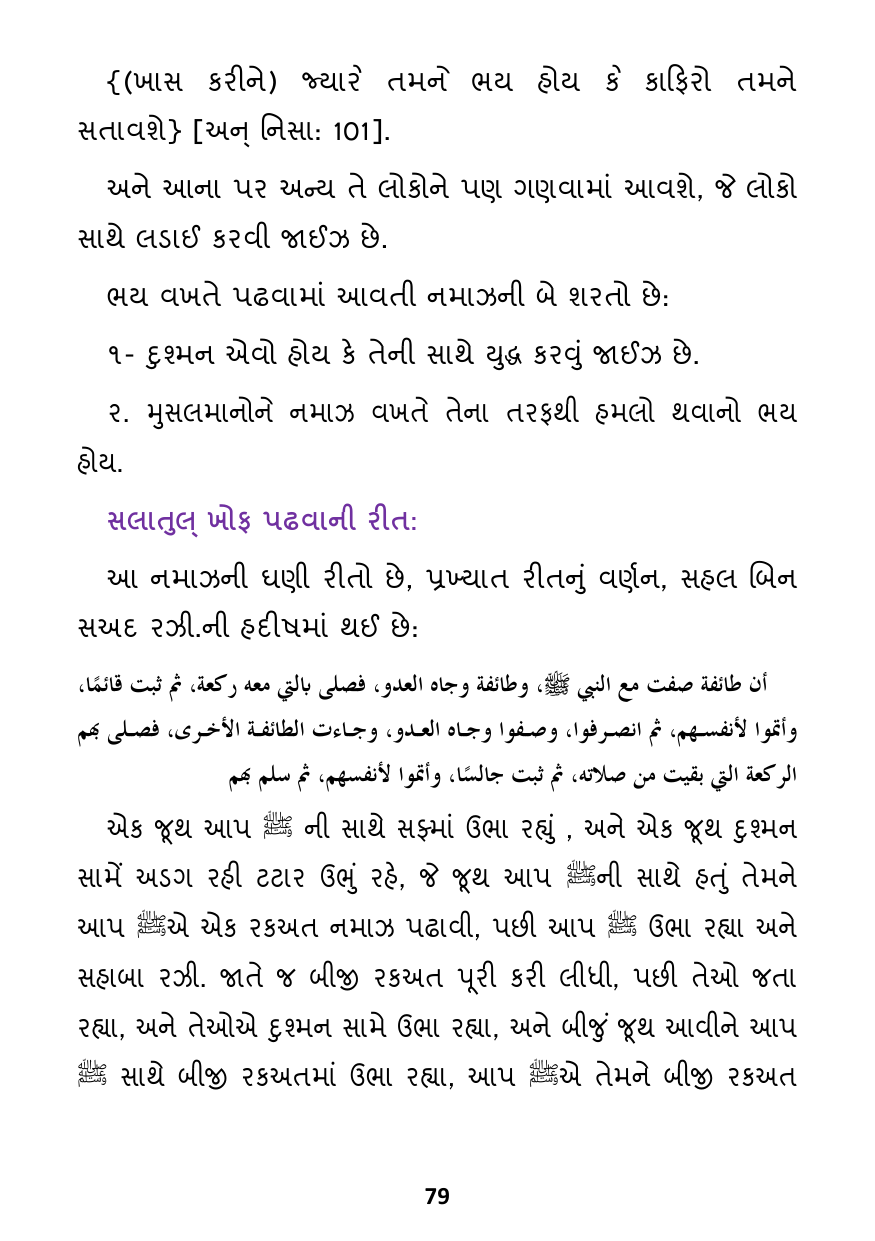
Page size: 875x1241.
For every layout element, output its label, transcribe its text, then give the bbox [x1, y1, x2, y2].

text ૧- દુશ્મન એવો હોય કે તેની સાથે યુદ્ધ કરવું જાઈઝ છે. [77, 332, 797, 382]
subtitle સલાતુલ્ ખોફ પઢવાની રીત: [77, 498, 797, 548]
text ૨. મુસલમાનોને નમાઝ વખતે તેના તરફથી હમલો થવાનો ભય હોય. [77, 391, 797, 490]
text {(ખાસ કરીને) જ્યારે તમને ભય હોય કે કાફિરો તમને સતાવશે} [અન્ નિસા: 101]. [77, 59, 797, 158]
text આ નમાઝની ઘણી રીતો છે, પ્રખ્યાત રીતનું વર્ણન, સહલ બિન સઅદ રઝી.ની હદીષમાં થઈ છે: [77, 556, 797, 656]
text ભય વખતે પઢવામાં આવતી નમાઝની બે શરતો છે: [77, 274, 797, 324]
text અને આના પર અન્ય તે લોકોને પણ ગણવામાં આવશે, જે લોકો સાથે લડાઈ કરવી જાઈઝ છે. [77, 167, 797, 266]
text أن طائفة صفت مع النبي ﷺ، وطائفة وجاه العدو، فصلى بالتي معه ركعة، ثم ثبت قائمًا، وأتموا لأنفسهم، ثم انصرفوا، وصفوا وجاه العدو، وجاءت الطائفة الأخرى، فصلى بهم الركعة التي بقيت من صلاته، ثم ثبت جالسًا، وأتموا لأنفسهم، ثم سلم بهم [77, 664, 797, 798]
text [77, 806, 797, 1104]
